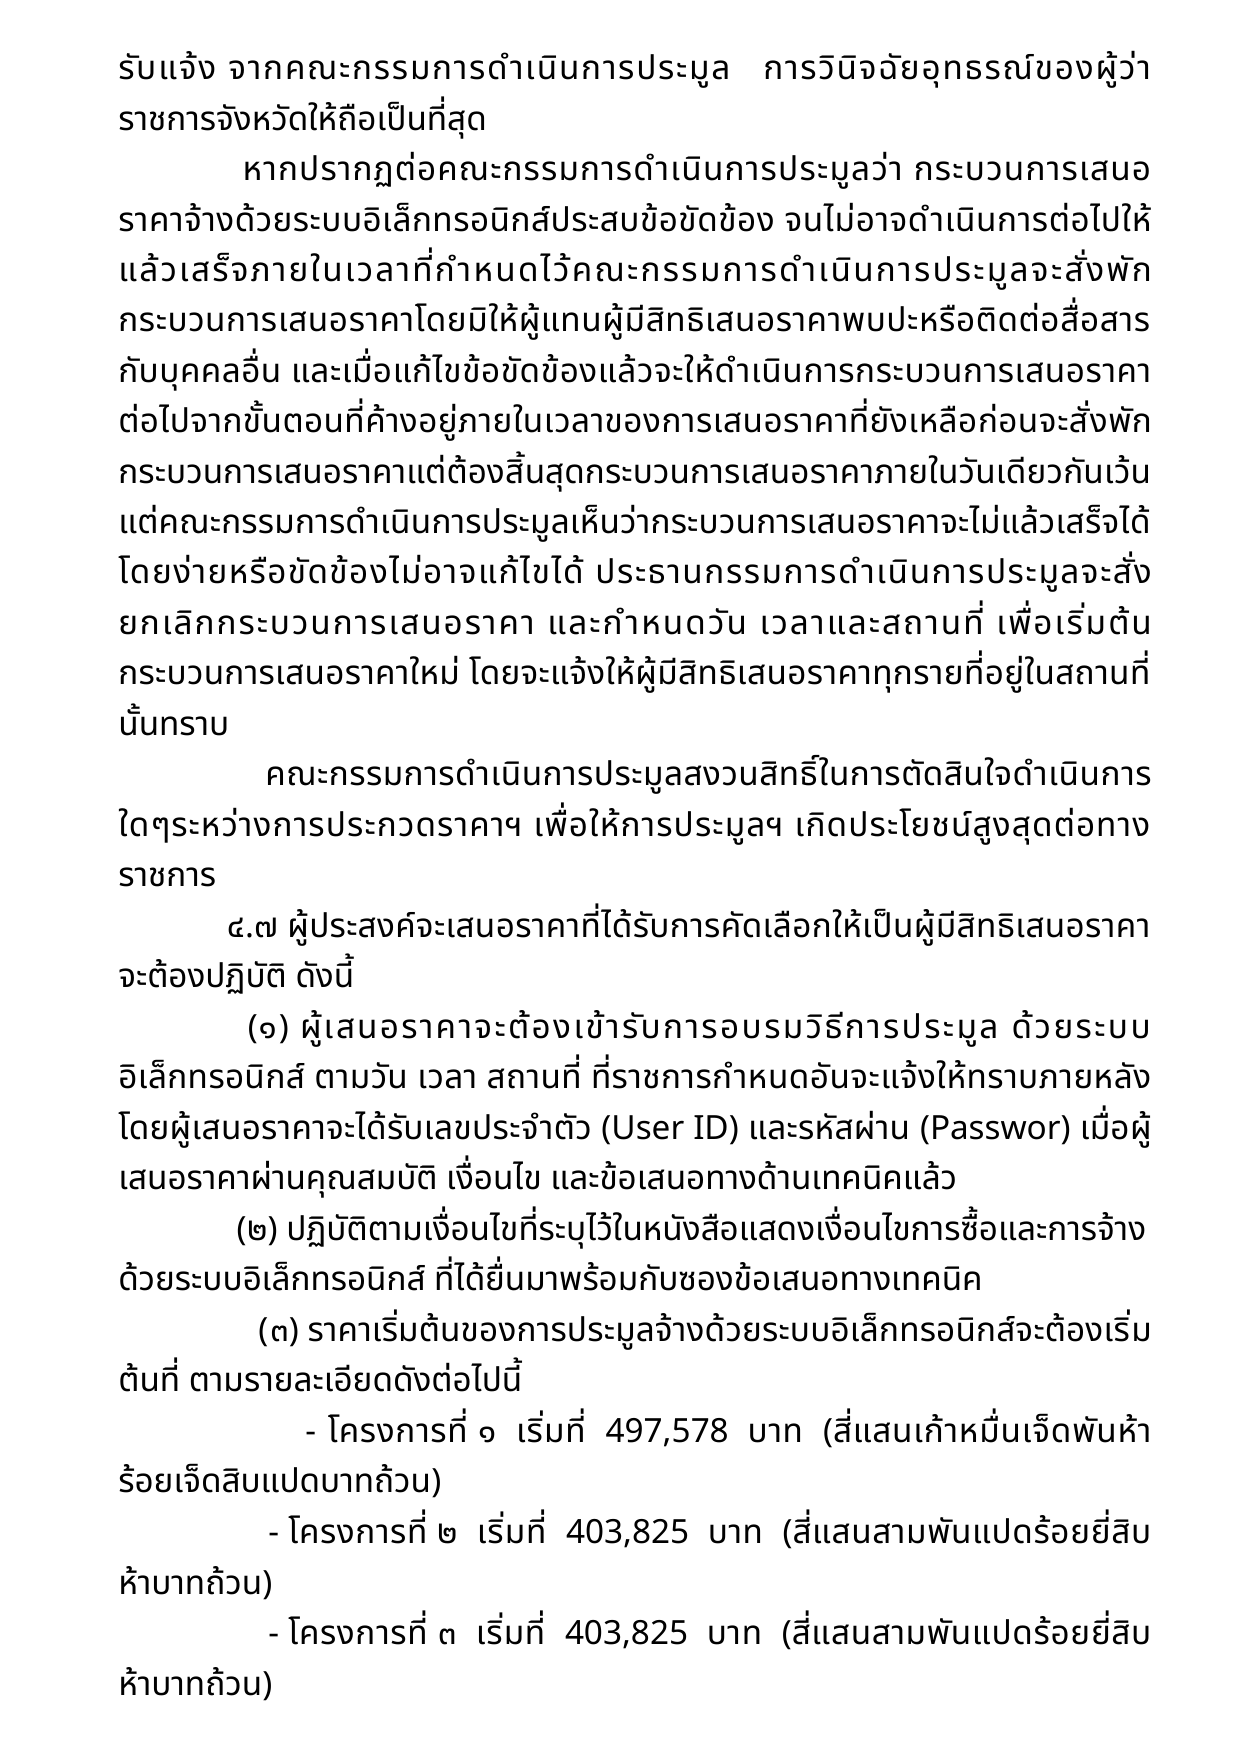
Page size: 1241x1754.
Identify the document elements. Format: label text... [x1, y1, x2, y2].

text (๒) ปฏิบัติตามเงื่อนไขที่ระบุไว้ในหนังสือแสดงเงื่อนไขการซื้อและการจ้างด้วยระบบอิเล็กทรอนิกส์ ที่ได้ยื่นมาพร้อมกับซองข้อเสนอทางเทคนิค [118, 1204, 1152, 1306]
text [118, 44, 1152, 145]
text หากปรากฏต่อคณะกรรมการดำเนินการประมูลว่า กระบวนการเสนอราคาจ้างด้วยระบบอิเล็กทรอนิกส์ประสบข้อขัดข้อง จนไม่อาจดำเนินการต่อไปให้แล้วเสร็จภายในเวลาที่กำหนดไว้คณะกรรมการดำเนินการประมูลจะสั่งพักกระบวนการเสนอราคาโดยมิให้ผู้แทนผู้มีสิทธิเสนอราคาพบปะหรือติดต่อสื่อสารกับบุคคลอื่น และเมื่อแก้ไขข้อขัดข้องแล้วจะให้ดำเนินการกระบวนการเสนอราคาต่อไปจากขั้นตอนที่ค้างอยู่ภายในเวลาของการเสนอราคาที่ยังเหลือก่อนจะสั่งพักกระบวนการเสนอราคาแต่ต้องสิ้นสุดกระบวนการเสนอราคาภายในวันเดียวกันเว้นแต่คณะกรรมการดำเนินการประมูลเห็นว่ากระบวนการเสนอราคาจะไม่แล้วเสร็จได้โดยง่ายหรือขัดข้องไม่อาจแก้ไขได้ ประธานกรรมการดำเนินการประมูลจะสั่งยกเลิกกระบวนการเสนอราคา และกำหนดวัน เวลาและสถานที่ เพื่อเริ่มต้นกระบวนการเสนอราคาใหม่ โดยจะแจ้งให้ผู้มีสิทธิเสนอราคาทุกรายที่อยู่ในสถานที่นั้นทราบ [118, 145, 1152, 750]
text ๔.๗ ผู้ประสงค์จะเสนอราคาที่ได้รับการคัดเลือกให้เป็นผู้มีสิทธิเสนอราคาจะต้องปฏิบัติ ดังนี้ [118, 901, 1152, 1002]
text (๓) ราคาเริ่มต้นของการประมูลจ้างด้วยระบบอิเล็กทรอนิกส์จะต้องเริ่มต้นที่ ตามรายละเอียดดังต่อไปนี้ [118, 1306, 1152, 1407]
text - โครงการที่ ๑ เริ่มที่ 497,578 บาท (สี่แสนเก้าหมื่นเจ็ดพันห้าร้อยเจ็ดสิบแปดบาทถ้วน) [118, 1407, 1152, 1508]
text (๑) ผู้เสนอราคาจะต้องเข้ารับการอบรมวิธีการประมูล ด้วยระบบอิเล็กทรอนิกส์ ตามวัน เวลา สถานที่ ที่ราชการกำหนดอันจะแจ้งให้ทราบภายหลัง โดยผู้เสนอราคาจะได้รับเลขประจำตัว (User ID) และรหัสผ่าน (Passwor) เมื่อผู้เสนอราคาผ่านคุณสมบัติ เงื่อนไข และข้อเสนอทางด้านเทคนิคแล้ว [118, 1002, 1152, 1204]
text - โครงการที่ ๓ เริ่มที่ 403,825 บาท (สี่แสนสามพันแปดร้อยยี่สิบห้าบาทถ้วน) [118, 1609, 1152, 1710]
text - โครงการที่ ๒ เริ่มที่ 403,825 บาท (สี่แสนสามพันแปดร้อยยี่สิบห้าบาทถ้วน) [118, 1508, 1152, 1609]
text คณะกรรมการดำเนินการประมูลสงวนสิทธิ์ในการตัดสินใจดำเนินการใดๆระหว่างการประกวดราคาฯ เพื่อให้การประมูลฯ เกิดประโยชน์สูงสุดต่อทางราชการ [118, 750, 1152, 901]
